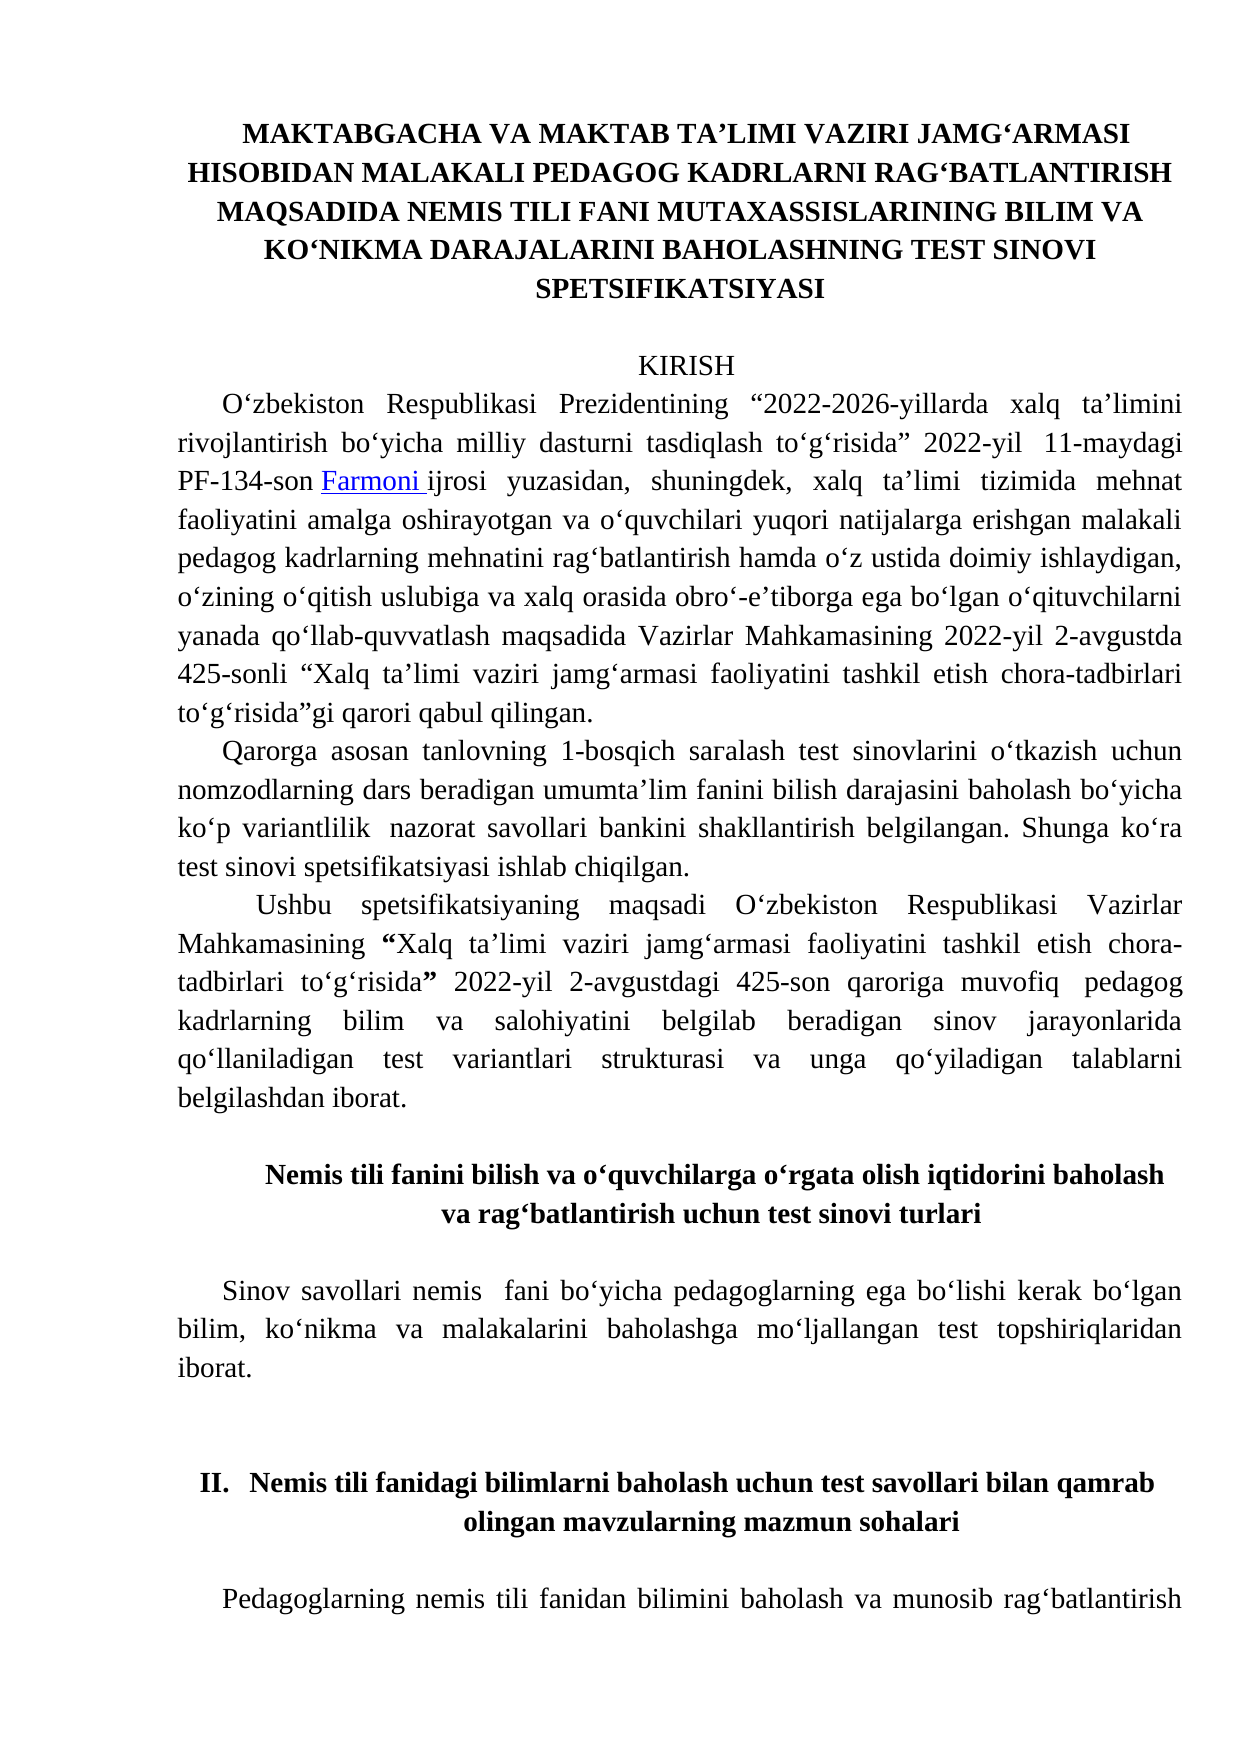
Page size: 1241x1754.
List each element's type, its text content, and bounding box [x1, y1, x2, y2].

subtitle KIRISH [177, 348, 1183, 381]
subtitle O‘zbekiston Respublikasi Prezidentining “2022-2026-yillarda xalq ta’limini rivojlantirish bo‘yicha milliy dasturni tasdiqlash to‘g‘risida” 2022-yil 11-maydagi PF-134-son Farmoni ijrosi yuzasidan, shuningdek, xalq ta’limi tizimida mehnat faoliyatini amalga oshirayotgan va o‘quvchilari yuqori natijalarga erishgan malakali pedagog kadrlarning mehnatini rag‘batlantirish hamda o‘z ustida doimiy ishlaydigan, o‘zining o‘qitish uslubiga va xalq orasida obro‘-e’tiborga ega bo‘lgan o‘qituvchilarni yanada qo‘llab-quvvatlash maqsadida Vazirlar Mahkamasining 2022-yil 2-avgustda 425-sonli “Xalq ta’limi vaziri jamg‘armasi faoliyatini tashkil etish chora-tadbirlari to‘g‘risida”gi qarori qabul qilingan. [177, 386, 1183, 728]
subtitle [177, 1581, 1183, 1615]
subtitle Nemis tili fanidagi bilimlarni baholash uchun test savollari bilan qamrab olingan mavzularning mazmun sohalari [202, 1466, 1183, 1538]
subtitle Ushbu spetsifikatsiyaning maqsadi O‘zbekiston Respublikasi Vazirlar Mahkamasining “Xalq ta’limi vaziri jamg‘armasi faoliyatini tashkil etish chora-tadbirlari to‘g‘risida” 2022-yil 2-avgustdagi 425-son qarоriga muvofiq pedagog kadrlarning bilim va salohiyatini belgilab beradigan sinov jarayonlarida qo‘llaniladigan test variantlari strukturasi va unga qo‘yiladigan talablarni belgilashdan iborat. [177, 887, 1183, 1114]
subtitle MAKTABGACHA VA MAKTAB TA’LIMI VAZIRI JAMGʻARMASI HISOBIDAN MALAKALI PEDAGOG KADRLARNI RAGʻBATLANTIRISH MAQSADIDA NEMIS TILI FANI MUTAXASSISLARINING BILIM VA KO‘NIKMA DARAJALARINI BAHOLASHNING TEST SINOVI SPETSIFIKATSIYASI [177, 117, 1183, 304]
subtitle Nemis tili fanini bilish va o‘quvchilarga o‘rgata olish iqtidorini baholash va rag‘batlantirish uchun test sinovi turlari [239, 1157, 1183, 1229]
subtitle Sinov savollari nemis fani bo‘yicha pedagoglarning ega bo‘lishi kerak bo‘lgan bilim, ko‘nikma va malakalarini baholashga mo‘ljallangan test topshiriqlaridan iborat. [177, 1273, 1183, 1383]
subtitle Qarorga asosan tanlovning 1-bosqich sагаlаsh test sinovlarini o‘tkazish uсhun nomzodlarning dars bеrаdigаn umumta’lim fanini bilish darajasini baholash bo‘yicha ko‘p variantlilik nazorat sаvоllаri bankini shakllantirish belgilangan. Shunga ko‘ra test sinovi spetsifikatsiyasi ishlab chiqilgan. [177, 733, 1183, 882]
